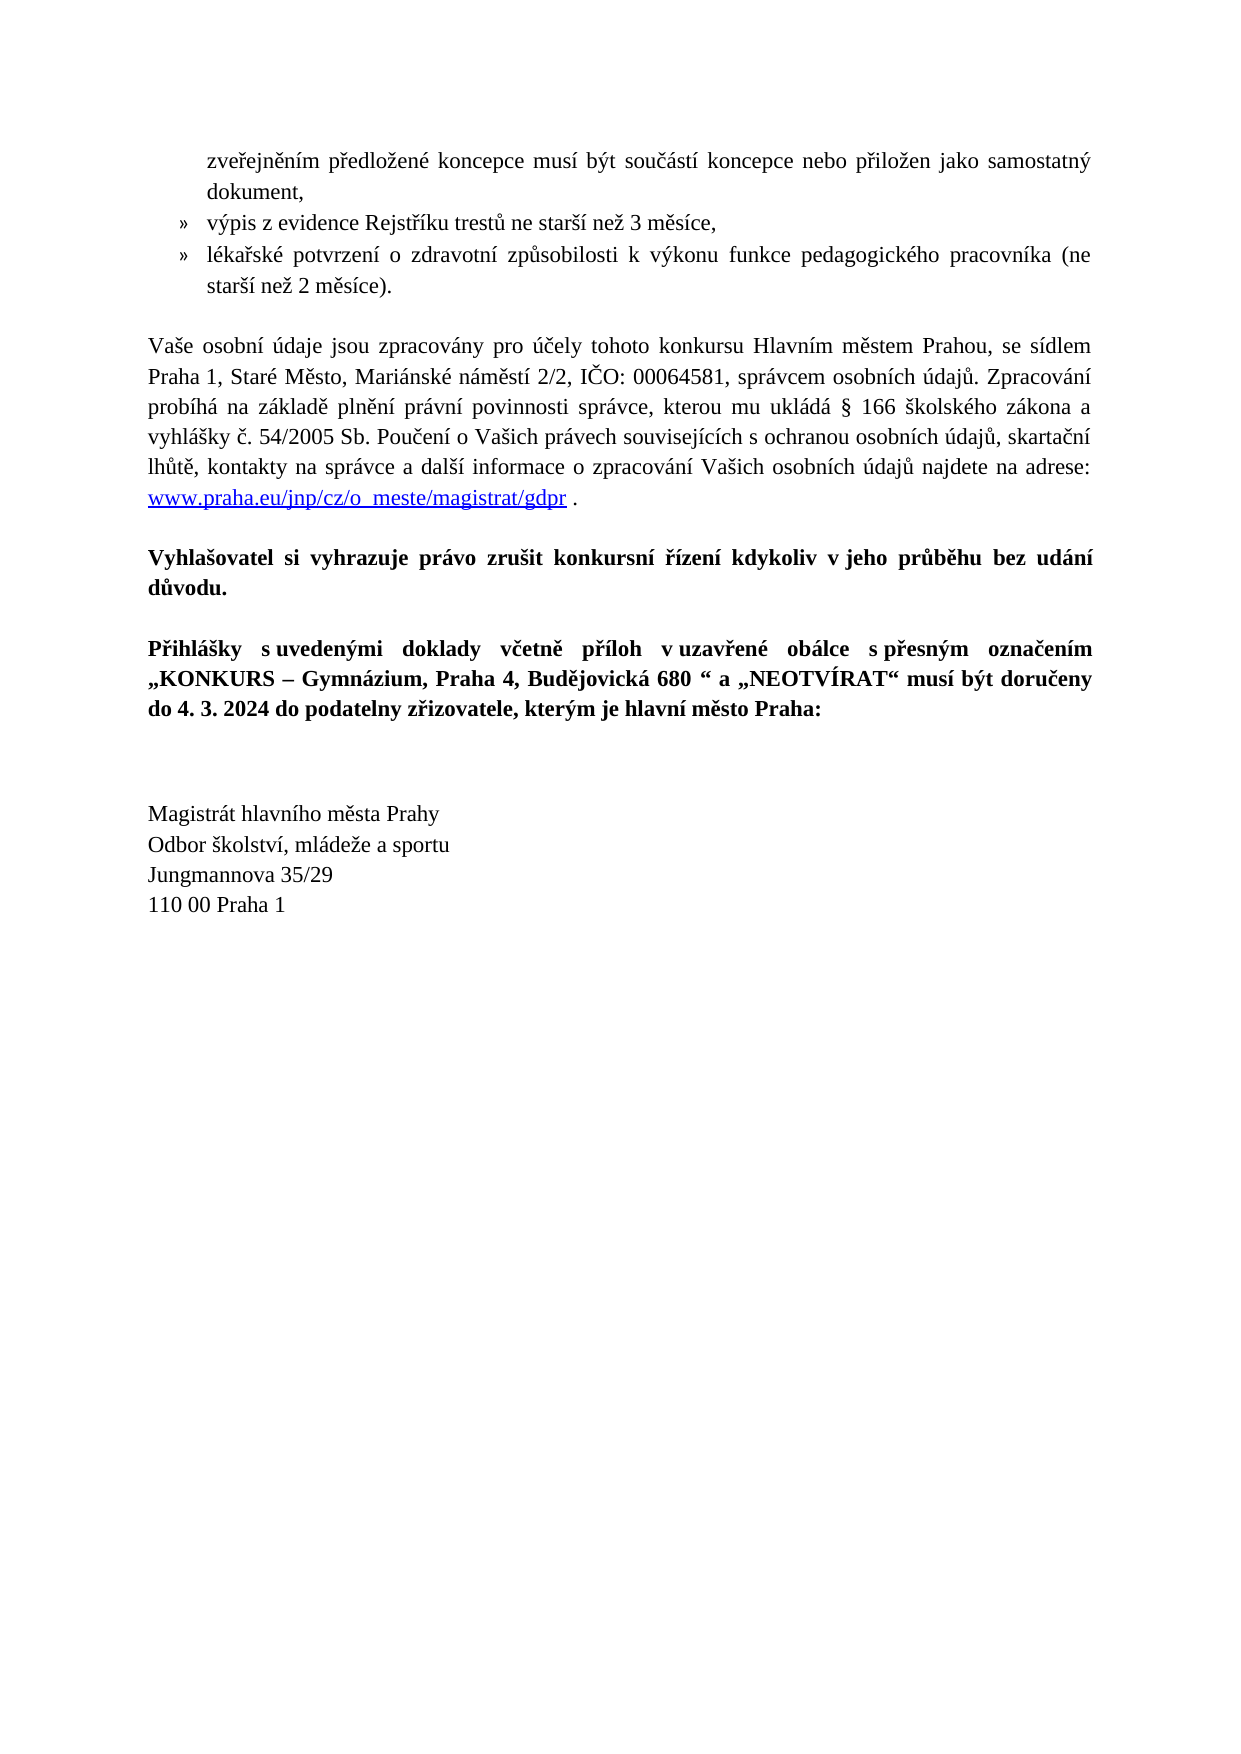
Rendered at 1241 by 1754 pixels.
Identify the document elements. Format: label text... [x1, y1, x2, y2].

text Vyhlašovatel si vyhrazuje právo zrušit konkursní řízení kdykoliv v jeho průběhu bez udání důvodu. [148, 544, 1093, 601]
text Vaše osobní údaje jsou zpracovány pro účely tohoto konkursu Hlavním městem Prahou, se sídlem Praha 1, Staré Město, Mariánské náměstí 2/2, IČO: 00064581, správcem osobních údajů. Zpracování probíhá na základě plnění právní povinnosti správce, kterou mu ukládá § 166 školského zákona a vyhlášky č. 54/2005 Sb. Poučení o Vašich právech souvisejících s ochranou osobních údajů, skartační lhůtě, kontakty na správce a další informace o zpracování Vašich osobních údajů najdete na adrese: www.praha.eu/jnp/cz/o_meste/magistrat/gdpr . [148, 332, 1093, 510]
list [177, 148, 1093, 204]
list lékařské potvrzení o zdravotní způsobilosti k výkonu funkce pedagogického pracovníka (ne starší než 2 měsíce). [177, 240, 1093, 298]
text Jungmannova 35/29 [148, 861, 1093, 887]
text 110 00 Praha 1 [148, 891, 1093, 917]
text Magistrát hlavního města Prahy [148, 800, 1093, 827]
list výpis z evidence Rejstříku trestů ne starší než 3 měsíce, [177, 208, 1093, 236]
text Přihlášky s uvedenými doklady včetně příloh v uzavřené obálce s přesným označením „KONKURS – Gymnázium, Praha 4, Budějovická 680 “ a „NEOTVÍRAT“ musí být doručeny do 4. 3. 2024 do podatelny zřizovatele, kterým je hlavní město Praha: [148, 634, 1093, 721]
text Odbor školství, mládeže a sportu [148, 831, 1093, 857]
